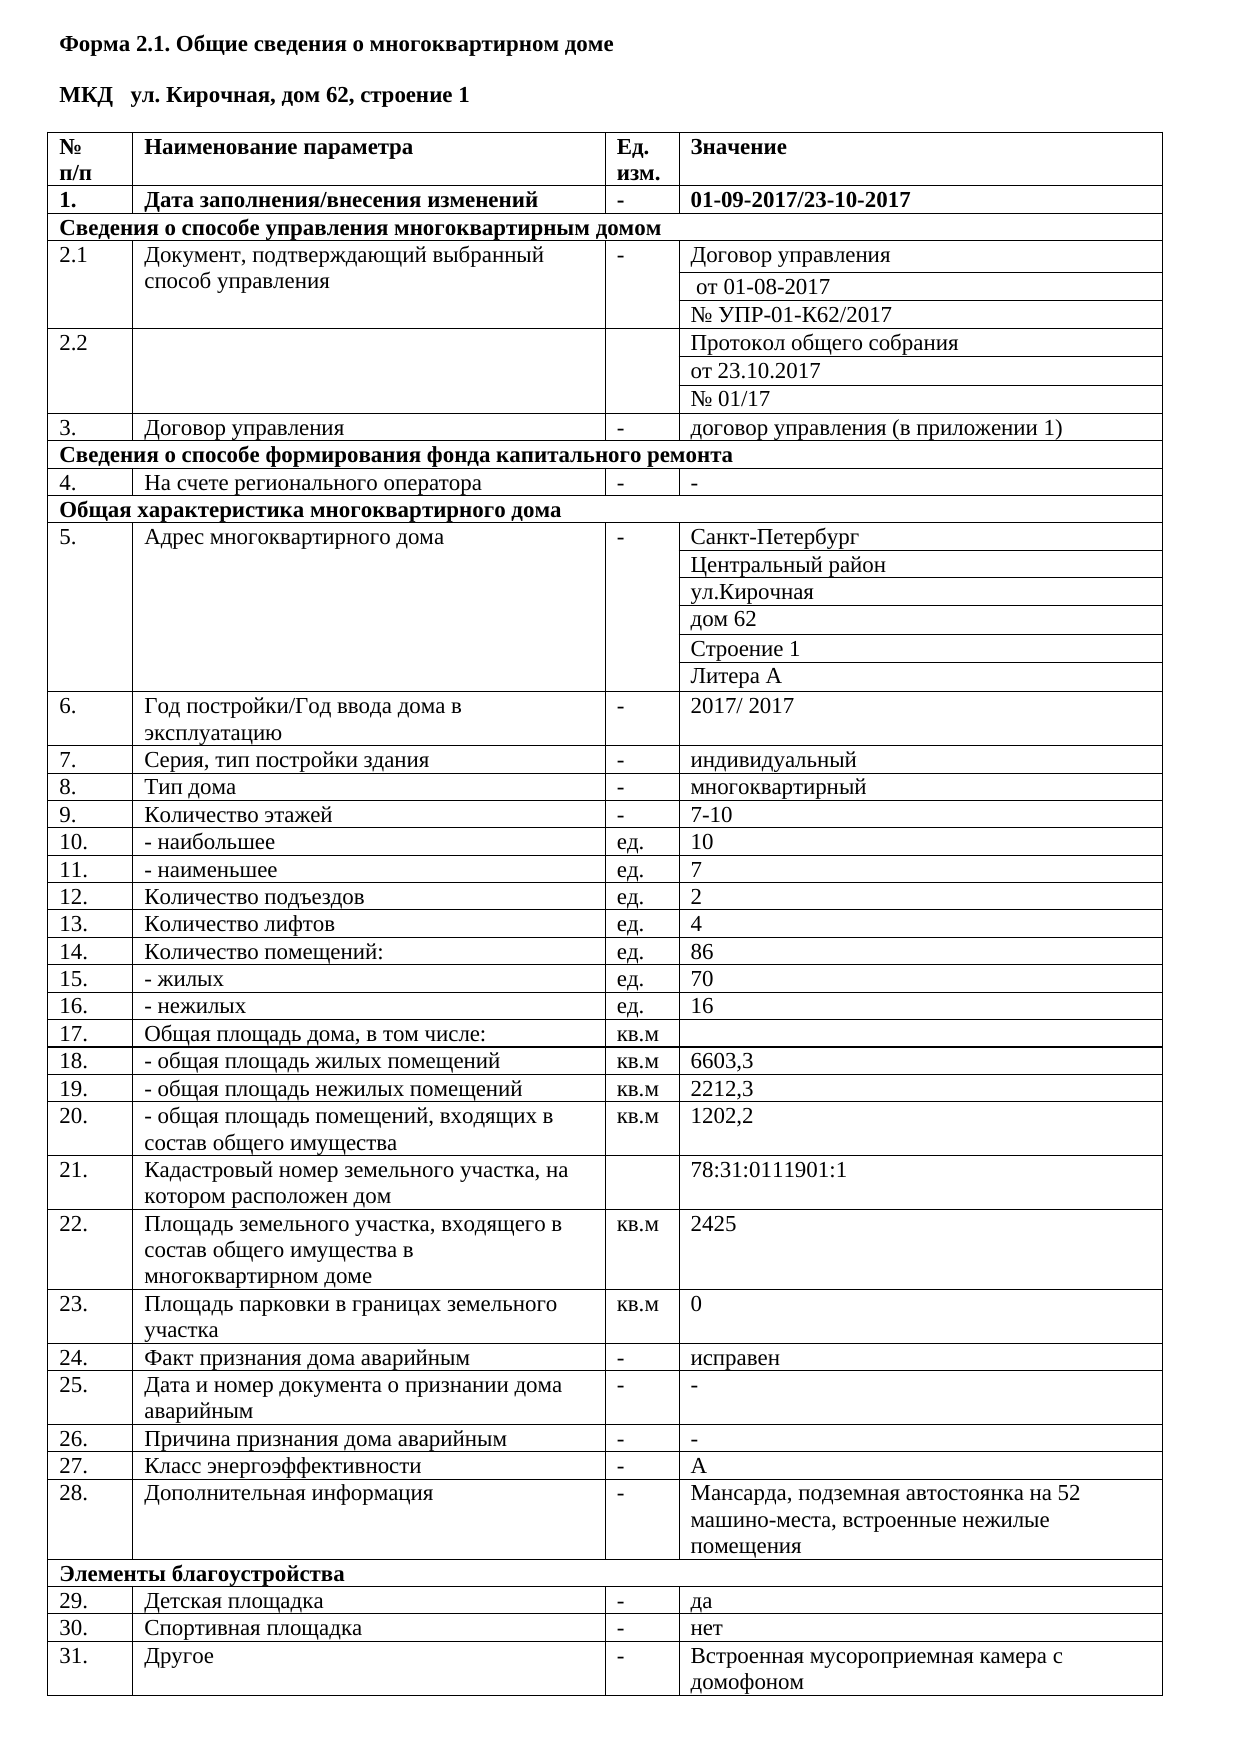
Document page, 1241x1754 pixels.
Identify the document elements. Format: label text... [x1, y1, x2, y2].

table_cell да [680, 1587, 1162, 1613]
table_cell ед. [606, 938, 679, 964]
table_cell 28. [48, 1480, 132, 1558]
table_cell 70 [680, 965, 1162, 992]
table_cell - [606, 469, 679, 495]
table_cell 8. [48, 774, 132, 800]
table_cell 20. [48, 1102, 132, 1155]
table_cell - [606, 414, 679, 440]
table_cell 0 [680, 1290, 1162, 1342]
table_cell 21. [48, 1156, 132, 1209]
table_header Значение [680, 133, 1162, 185]
table_cell На счете регионального оператора [133, 469, 605, 495]
table_cell кв.м [606, 1048, 679, 1074]
table_cell многоквартирный [680, 774, 1162, 800]
table_cell - [606, 1452, 679, 1478]
table_cell № 01/17 [680, 386, 1162, 413]
table_cell Количество этажей [133, 801, 605, 827]
table_cell Договор управления [680, 241, 1162, 272]
table_header Наименование параметра [133, 133, 605, 185]
table_cell Протокол общего собрания [680, 329, 1162, 356]
table_cell Количество лифтов [133, 910, 605, 937]
table_cell Детская площадка [133, 1587, 605, 1613]
table_cell 2212,3 [680, 1075, 1162, 1101]
table_cell - жилых [133, 965, 605, 992]
table_cell 4 [680, 910, 1162, 937]
table_cell дом 62 [680, 606, 1162, 634]
table_cell 6603,3 [680, 1048, 1162, 1074]
table_cell 7. [48, 746, 132, 772]
table_cell кв.м [606, 1290, 679, 1342]
table_cell Дата заполнения/внесения изменений [133, 186, 605, 213]
table_cell 7 [680, 856, 1162, 882]
table_cell ед. [606, 993, 679, 1019]
table_cell 1202,2 [680, 1102, 1162, 1155]
table_cell исправен [680, 1344, 1162, 1370]
table_cell Год постройки/Год ввода дома в эксплуатацию [133, 692, 605, 745]
table_cell 16 [680, 993, 1162, 1019]
table_cell 01-09-2017/23-10-2017 [680, 186, 1162, 213]
table_cell 2017/ 2017 [680, 692, 1162, 745]
table_cell 29. [48, 1587, 132, 1613]
table_cell Факт признания дома аварийным [133, 1344, 605, 1370]
table_cell ед. [606, 910, 679, 937]
table_cell Кадастровый номер земельного участка, на котором расположен дом [133, 1156, 605, 1209]
table_cell Центральный район [680, 551, 1162, 577]
table_cell Количество помещений: [133, 938, 605, 964]
table_cell кв.м [606, 1102, 679, 1155]
table_cell Документ, подтверждающий выбранный способ управления [133, 241, 605, 328]
table_cell - [606, 241, 679, 328]
table_cell 31. [48, 1642, 132, 1694]
table_cell ул.Кирочная [680, 578, 1162, 604]
table_cell ед. [606, 965, 679, 992]
table_cell 24. [48, 1344, 132, 1370]
table_cell - [606, 774, 679, 800]
table_cell ед. [606, 883, 679, 909]
table_cell [606, 329, 679, 413]
table_cell Спортивная площадка [133, 1614, 605, 1641]
table_cell 14. [48, 938, 132, 964]
table_cell 30. [48, 1614, 132, 1641]
table_cell - наибольшее [133, 828, 605, 854]
table_cell 23. [48, 1290, 132, 1342]
table_cell 16. [48, 993, 132, 1019]
table_cell - [606, 1480, 679, 1558]
table_cell Площадь земельного участка, входящего в состав общего имущества в многоквартирном доме [133, 1210, 605, 1289]
table_cell 4. [48, 469, 132, 495]
table_cell - общая площадь помещений, входящих в состав общего имущества [133, 1102, 605, 1155]
table_cell 10. [48, 828, 132, 854]
table_cell 2 [680, 883, 1162, 909]
table_cell - нежилых [133, 993, 605, 1019]
table_cell ед. [606, 828, 679, 854]
table_cell 3. [48, 414, 132, 440]
table_cell кв.м [606, 1020, 679, 1046]
table_cell Площадь парковки в границах земельного участка [133, 1290, 605, 1342]
table_cell Тип дома [133, 774, 605, 800]
table_cell Санкт-Петербург [680, 523, 1162, 550]
table_cell - [606, 1614, 679, 1641]
table_cell [606, 1156, 679, 1209]
table_cell Элементы благоустройства [48, 1560, 1162, 1586]
table_cell 9. [48, 801, 132, 827]
table_cell - [680, 1425, 1162, 1451]
table_cell 18. [48, 1048, 132, 1074]
table_cell 27. [48, 1452, 132, 1478]
text МКД ул. Кирочная, дом 62, строение 1 [59, 81, 1152, 107]
table_cell Адрес многоквартирного дома [133, 523, 605, 691]
table_cell Мансарда, подземная автостоянка на 52 машино-места, встроенные нежилые помещения [680, 1480, 1162, 1558]
table_cell 10 [680, 828, 1162, 854]
table_cell Дополнительная информация [133, 1480, 605, 1558]
table_cell 78:31:0111901:1 [680, 1156, 1162, 1209]
table_cell от 23.10.2017 [680, 357, 1162, 384]
table_cell - [606, 523, 679, 691]
table_cell нет [680, 1614, 1162, 1641]
table_cell - [606, 1425, 679, 1451]
table_cell - общая площадь нежилых помещений [133, 1075, 605, 1101]
table_cell - [680, 469, 1162, 495]
table_cell 17. [48, 1020, 132, 1046]
table_cell кв.м [606, 1210, 679, 1289]
table_cell 22. [48, 1210, 132, 1289]
table_cell 2.2 [48, 329, 132, 413]
table_cell № УПР-01-К62/2017 [680, 301, 1162, 328]
table_header Ед. изм. [606, 133, 679, 185]
table_cell 12. [48, 883, 132, 909]
table_cell Другое [133, 1642, 605, 1694]
table_cell - [606, 1642, 679, 1694]
table_cell Сведения о способе управления многоквартирным домом [48, 214, 1162, 240]
table_cell 5. [48, 523, 132, 691]
text Форма 2.1. Общие сведения о многоквартирном доме [59, 29, 1152, 56]
table_cell [680, 1020, 1162, 1046]
table_cell 26. [48, 1425, 132, 1451]
table_cell Встроенная мусороприемная камера с домофоном [680, 1642, 1162, 1694]
table_cell 7-10 [680, 801, 1162, 827]
table_cell - [680, 1371, 1162, 1424]
table_cell 2425 [680, 1210, 1162, 1289]
table_cell 1. [48, 186, 132, 213]
table_cell Класс энергоэффективности [133, 1452, 605, 1478]
table_cell - общая площадь жилых помещений [133, 1048, 605, 1074]
table_cell [133, 329, 605, 413]
table_cell - [606, 801, 679, 827]
table_cell - [606, 746, 679, 772]
table_cell - [606, 186, 679, 213]
table_cell 25. [48, 1371, 132, 1424]
table_cell 15. [48, 965, 132, 992]
table_cell Количество подъездов [133, 883, 605, 909]
table_cell индивидуальный [680, 746, 1162, 772]
table_cell Строение 1 [680, 635, 1162, 662]
table_cell 19. [48, 1075, 132, 1101]
table_cell Причина признания дома аварийным [133, 1425, 605, 1451]
table_cell Общая характеристика многоквартирного дома [48, 496, 1162, 522]
table_cell 13. [48, 910, 132, 937]
table_header № п/п [48, 133, 132, 185]
table_cell 86 [680, 938, 1162, 964]
table_cell - [606, 1344, 679, 1370]
table_cell - [606, 1587, 679, 1613]
table_cell Литера А [680, 663, 1162, 691]
table_cell от 01-08-2017 [680, 273, 1162, 300]
table_cell Серия, тип постройки здания [133, 746, 605, 772]
table_cell Сведения о способе формирования фонда капитального ремонта [48, 441, 1162, 467]
table_cell договор управления (в приложении 1) [680, 414, 1162, 440]
table_cell 11. [48, 856, 132, 882]
table_cell кв.м [606, 1075, 679, 1101]
table_cell - [606, 1371, 679, 1424]
table_cell ед. [606, 856, 679, 882]
table_cell 6. [48, 692, 132, 745]
table_cell 2.1 [48, 241, 132, 328]
table_cell - наименьшее [133, 856, 605, 882]
table_cell Общая площадь дома, в том числе: [133, 1020, 605, 1046]
table_cell Дата и номер документа о признании дома аварийным [133, 1371, 605, 1424]
table_cell Договор управления [133, 414, 605, 440]
table_cell А [680, 1452, 1162, 1478]
table_cell - [606, 692, 679, 745]
